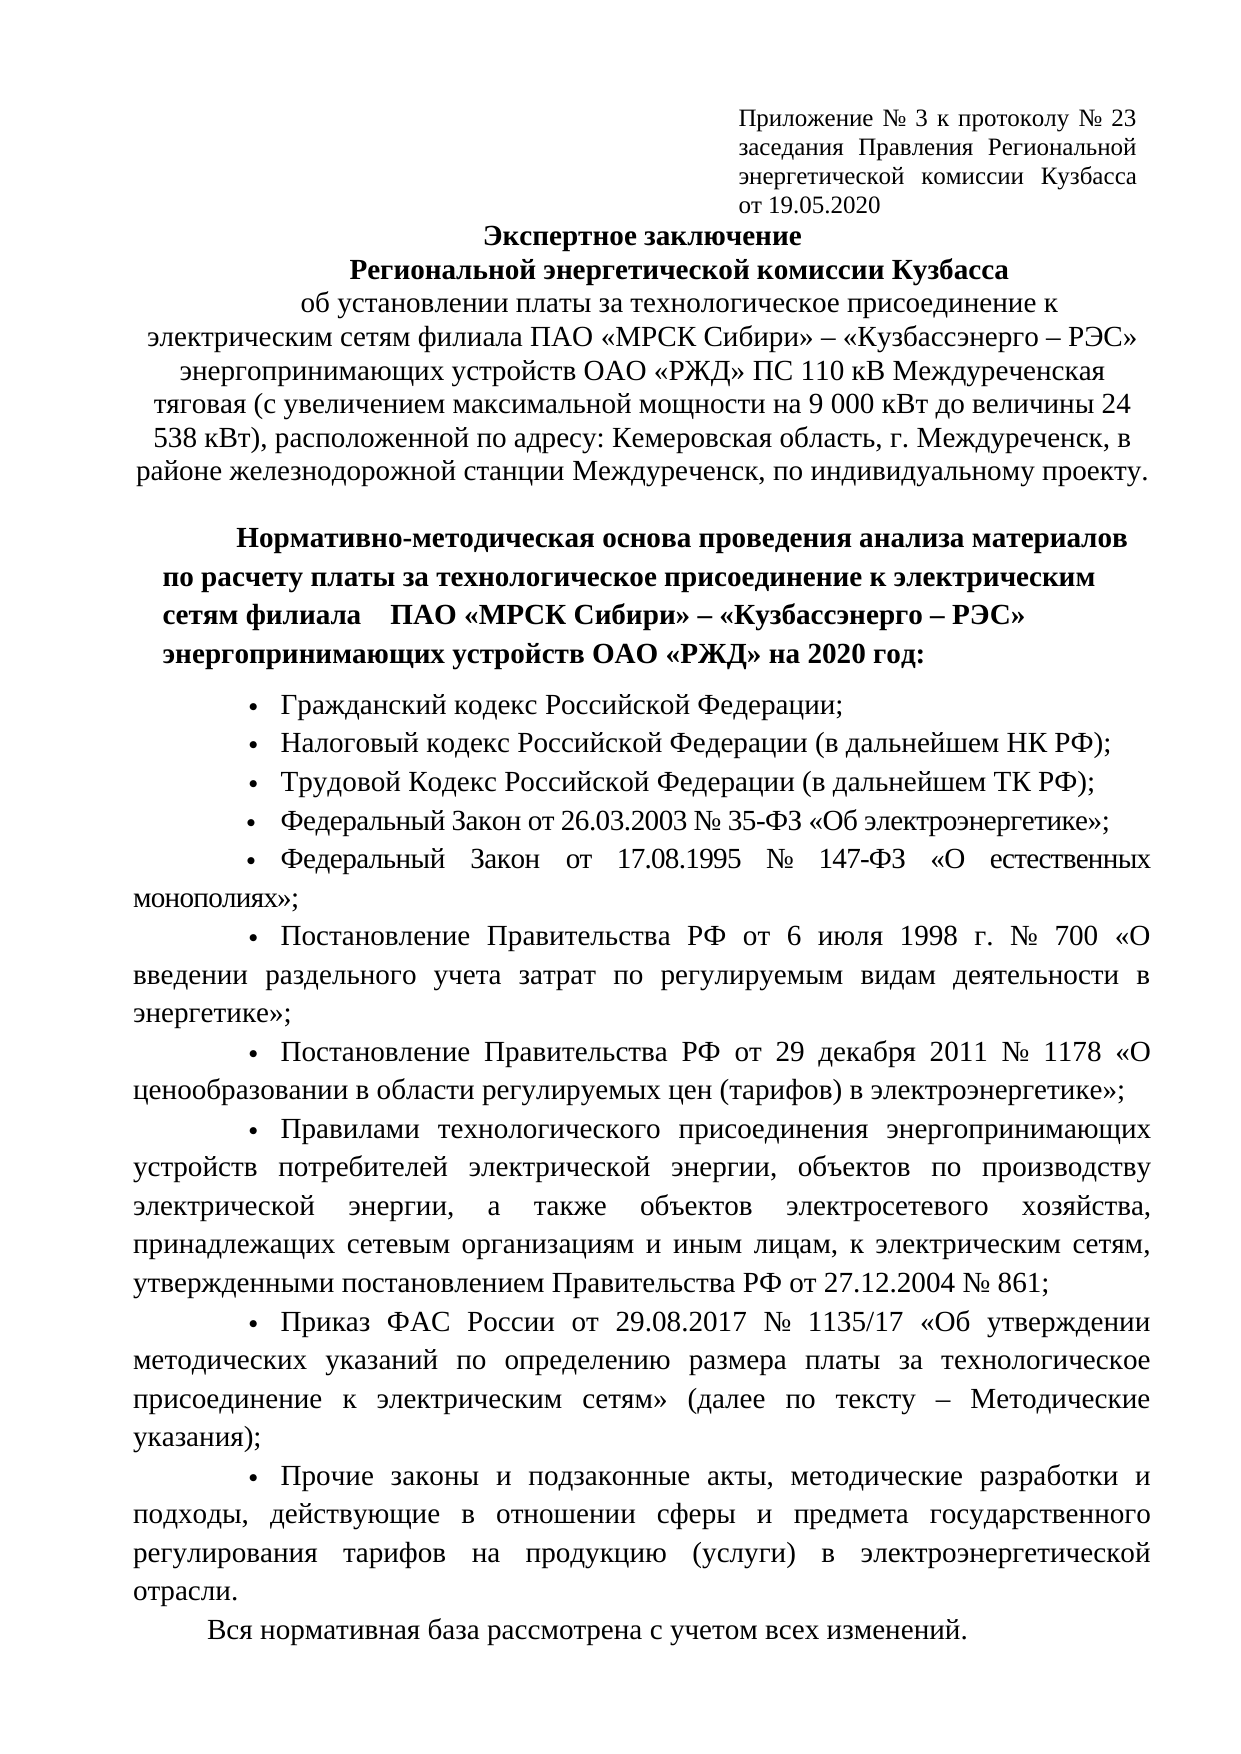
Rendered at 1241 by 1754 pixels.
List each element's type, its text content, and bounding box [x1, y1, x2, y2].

list Федеральный Закон от 17.08.1995 № 147-ФЗ «О естественных монополиях»; [133, 841, 1152, 913]
text Вся нормативная база рассмотрена с учетом всех изменений. [133, 1612, 1152, 1646]
list Прочие законы и подзаконные акты, методические разработки и подходы, действующие в отношении сферы и предмета государственного регулирования тарифов на продукцию (услуги) в электроэнергетической отрасли. [133, 1458, 1152, 1607]
list Налоговый кодекс Российской Федерации (в дальнейшем НК РФ); [133, 726, 1152, 759]
text Региональной энергетической комиссии Кузбасса [133, 252, 1152, 286]
text Приложение № 3 к протоколу № 23 заседания Правления Региональной энергетической комиссии Кузбасса от 19.05.2020 [738, 103, 1137, 218]
list Постановление Правительства РФ от 6 июля 1998 г. № 700 «О введении раздельного учета затрат по регулируемым видам деятельности в энергетике»; [133, 918, 1152, 1029]
list Приказ ФАС России от 29.08.2017 № 1135/17 «Об утверждении методических указаний по определению размера платы за технологическое присоединение к электрическим сетям» (далее по тексту – Методические указания); [133, 1304, 1152, 1453]
list Правилами технологического присоединения энергопринимающих устройств потребителей электрической энергии, объектов по производству электрической энергии, а также объектов электросетевого хозяйства, принадлежащих сетевым организациям и иным лицам, к электрическим сетям, утвержденными постановлением Правительства РФ от 27.12.2004 № 861; [133, 1111, 1152, 1299]
list Постановление Правительства РФ от 29 декабря 2011 № 1178 «О ценообразовании в области регулируемых цен (тарифов) в электроэнергетике»; [133, 1034, 1152, 1106]
list Федеральный Закон от 26.03.2003 № 35-ФЗ «Об электроэнергетике»; [133, 803, 1152, 836]
text об установлении платы за технологическое присоединение к электрическим сетям филиала ПАО «МРСК Сибири» – «Кузбассэнерго – РЭС» энергопринимающих устройств ОАО «РЖД» ПС 110 кВ Междуреченская тяговая (с увеличением максимальной мощности на 9 000 кВт до величины 24 538 кВт), расположенной по адресу: Кемеровская область, г. Междуреченск, в районе железнодорожной станции Междуреченск, по индивидуальному проекту. [133, 286, 1152, 487]
list Трудовой Кодекс Российской Федерации (в дальнейшем ТК РФ); [133, 764, 1152, 798]
list Гражданский кодекс Российской Федерации; [133, 687, 1152, 721]
text Экспертное заключение [133, 218, 1152, 252]
text Нормативно-методическая основа проведения анализа материалов по расчету платы за технологическое присоединение к электрическим сетям филиала ПАО «МРСК Сибири» – «Кузбассэнерго – РЭС» энергопринимающих устройств ОАО «РЖД» на 2020 год: [162, 520, 1152, 669]
